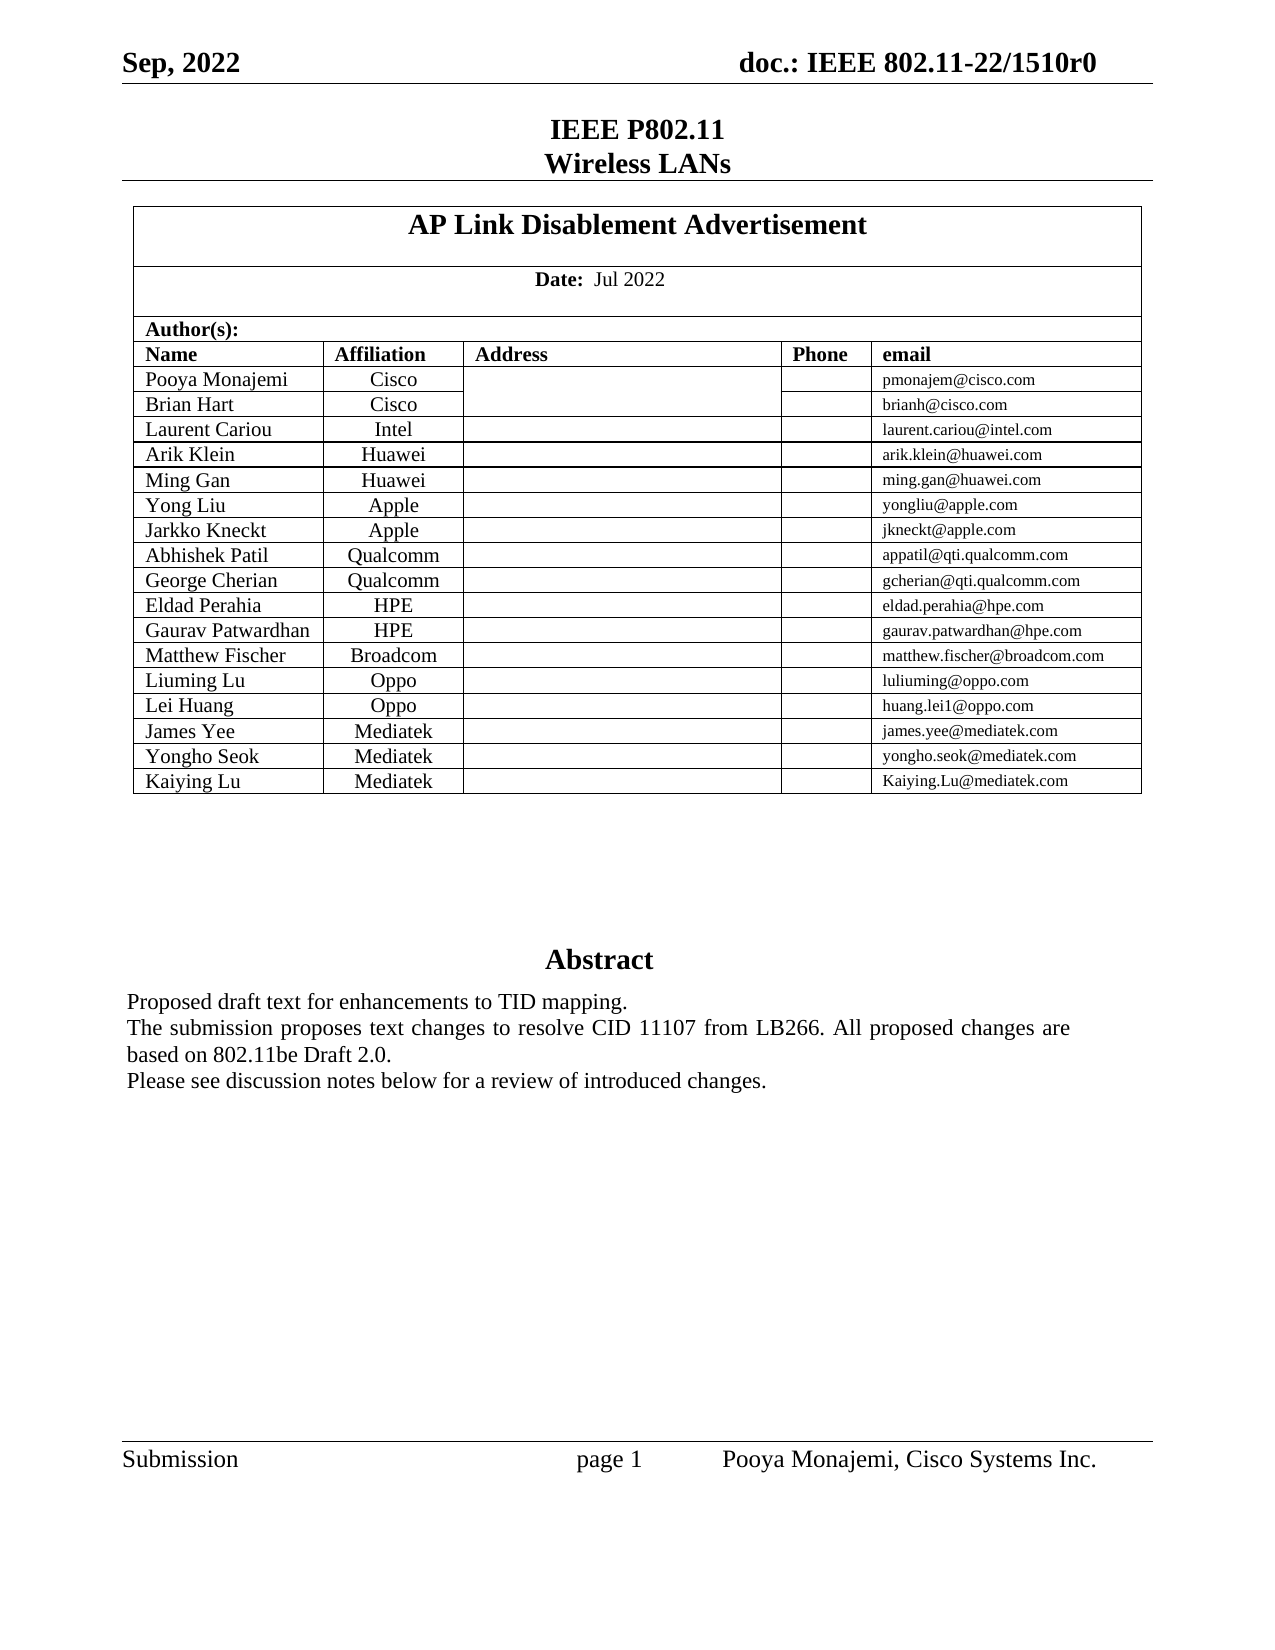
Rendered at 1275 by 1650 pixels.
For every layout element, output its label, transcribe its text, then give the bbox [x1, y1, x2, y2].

table_cell Pooya Monajemi [134, 367, 323, 391]
table_cell Kaiying Lu [134, 769, 323, 793]
table_cell [464, 618, 781, 642]
table_cell gaurav.patwardhan@hpe.com [872, 618, 1141, 642]
table_cell HPE [324, 618, 463, 642]
table_cell Qualcomm [324, 568, 463, 592]
table_cell [464, 769, 781, 793]
table_cell [464, 443, 781, 466]
table_cell Lei Huang [134, 694, 323, 717]
table_cell Apple [324, 518, 463, 542]
table_cell [782, 443, 871, 466]
table_cell matthew.fischer@broadcom.com [872, 643, 1141, 667]
table_cell Address [464, 342, 781, 366]
table_cell [464, 493, 781, 517]
table_cell jkneckt@apple.com [872, 518, 1141, 542]
table_cell [782, 417, 871, 441]
table_cell [464, 719, 781, 743]
table_cell Qualcomm [324, 543, 463, 567]
table_cell Laurent Cariou [134, 417, 323, 441]
table_cell [782, 493, 871, 517]
table_cell Abhishek Patil [134, 543, 323, 567]
table_cell pmonajem@cisco.com [872, 367, 1141, 391]
table_cell [464, 744, 781, 768]
table_cell Gaurav Patwardhan [134, 618, 323, 642]
table_cell Affiliation [324, 342, 463, 366]
table_cell [464, 543, 781, 567]
table_cell Eldad Perahia [134, 593, 323, 617]
table_cell [782, 543, 871, 567]
table_header AP Link Disablement Advertisement [134, 207, 1141, 266]
table_cell Ming Gan [134, 468, 323, 492]
table_cell [782, 518, 871, 542]
table_cell [464, 518, 781, 542]
table_cell [464, 643, 781, 667]
table_cell yongliu@apple.com [872, 493, 1141, 517]
table_cell [782, 593, 871, 617]
table_cell [464, 694, 781, 717]
table_cell [782, 719, 871, 743]
table_cell appatil@qti.qualcomm.com [872, 543, 1141, 567]
text IEEE P802.11 Wireless LANs [122, 112, 1153, 180]
table_cell Yong Liu [134, 493, 323, 517]
table_cell luliuming@oppo.com [872, 668, 1141, 692]
table_cell [464, 593, 781, 617]
table_cell laurent.cariou@intel.com [872, 417, 1141, 441]
table_cell Huawei [324, 468, 463, 492]
table_cell [464, 417, 781, 441]
table_cell [782, 468, 871, 492]
table_cell [782, 392, 871, 416]
table_cell ming.gan@huawei.com [872, 468, 1141, 492]
table_cell Kaiying.Lu@mediatek.com [872, 769, 1141, 793]
table_cell HPE [324, 593, 463, 617]
table_cell Intel [324, 417, 463, 441]
table_cell Huawei [324, 443, 463, 466]
table_cell [782, 694, 871, 717]
table_cell James Yee [134, 719, 323, 743]
table_cell [782, 744, 871, 768]
table_cell [782, 643, 871, 667]
table_cell [782, 769, 871, 793]
table_cell [464, 568, 781, 592]
table_cell [464, 468, 781, 492]
table_cell Phone [782, 342, 871, 366]
table_cell Cisco [324, 392, 463, 416]
table_cell Apple [324, 493, 463, 517]
table_cell [782, 568, 871, 592]
table_cell Liuming Lu [134, 668, 323, 692]
table_cell Broadcom [324, 643, 463, 667]
table_cell huang.lei1@oppo.com [872, 694, 1141, 717]
table_cell George Cherian [134, 568, 323, 592]
table_cell eldad.perahia@hpe.com [872, 593, 1141, 617]
table_cell [782, 668, 871, 692]
table_cell Mediatek [324, 719, 463, 743]
table_cell Jarkko Kneckt [134, 518, 323, 542]
table_cell Author(s): [134, 317, 1141, 341]
table_cell Arik Klein [134, 443, 323, 466]
table_cell gcherian@qti.qualcomm.com [872, 568, 1141, 592]
table_cell Oppo [324, 694, 463, 717]
table_cell Mediatek [324, 769, 463, 793]
table_cell james.yee@mediatek.com [872, 719, 1141, 743]
table_cell Oppo [324, 668, 463, 692]
table_cell [464, 668, 781, 692]
table_cell yongho.seok@mediatek.com [872, 744, 1141, 768]
table_cell brianh@cisco.com [872, 392, 1141, 416]
table_cell email [872, 342, 1141, 366]
table_cell Mediatek [324, 744, 463, 768]
table_cell [782, 618, 871, 642]
table_cell Matthew Fischer [134, 643, 323, 667]
table_cell Yongho Seok [134, 744, 323, 768]
table_cell arik.klein@huawei.com [872, 443, 1141, 466]
table_cell Name [134, 342, 323, 366]
table_cell Brian Hart [134, 392, 323, 416]
table_cell Cisco [324, 367, 463, 391]
table_cell Date: Jul 2022 [134, 267, 1141, 316]
table_cell [782, 367, 871, 391]
table_cell [464, 367, 781, 416]
